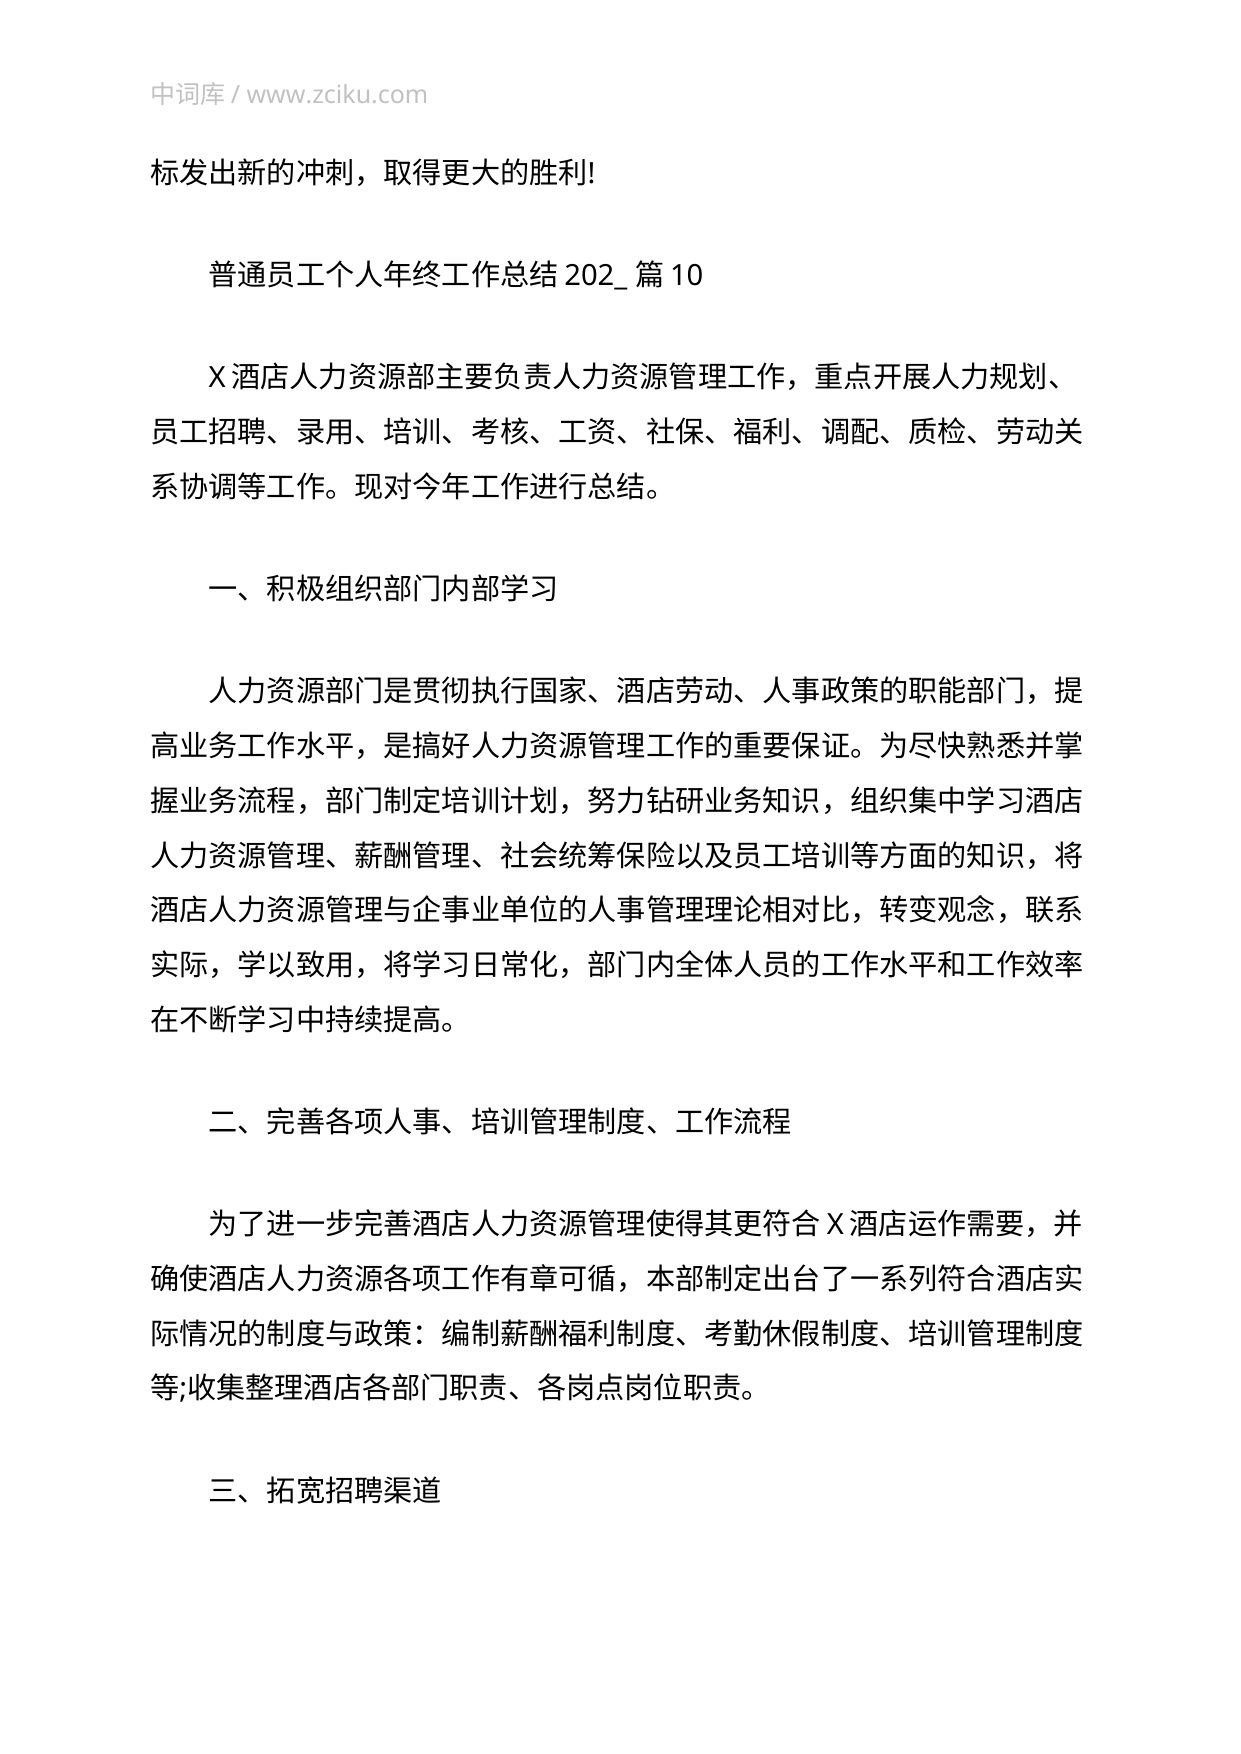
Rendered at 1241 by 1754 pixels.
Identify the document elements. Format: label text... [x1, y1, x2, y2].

text 人力资源部门是贯彻执行国家、酒店劳动、人事政策的职能部门，提高业务工作水平，是搞好人力资源管理工作的重要保证。为尽快熟悉并掌握业务流程，部门制定培训计划，努力钻研业务知识，组织集中学习酒店人力资源管理、薪酬管理、社会统筹保险以及员工培训等方面的知识，将酒店人力资源管理与企事业单位的人事管理理论相对比，转变观念，联系实际，学以致用，将学习日常化，部门内全体人员的工作水平和工作效率在不断学习中持续提高。 [150, 667, 1090, 1039]
text 三、拓宽招聘渠道 [150, 1467, 1090, 1509]
text X酒店人力资源部主要负责人力资源管理工作，重点开展人力规划、员工招聘、录用、培训、考核、工资、社保、福利、调配、质检、劳动关系协调等工作。现对今年工作进行总结。 [150, 354, 1090, 506]
text 二、完善各项人事、培训管理制度、工作流程 [150, 1098, 1090, 1141]
text 一、积极组织部门内部学习 [150, 566, 1090, 608]
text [150, 150, 1090, 192]
text 为了进一步完善酒店人力资源管理使得其更符合X酒店运作需要，并确使酒店人力资源各项工作有章可循，本部制定出台了一系列符合酒店实际情况的制度与政策：编制薪酬福利制度、考勤休假制度、培训管理制度等;收集整理酒店各部门职责、各岗点岗位职责。 [150, 1200, 1090, 1407]
text 普通员工个人年终工作总结202_ 篇10 [150, 252, 1090, 294]
